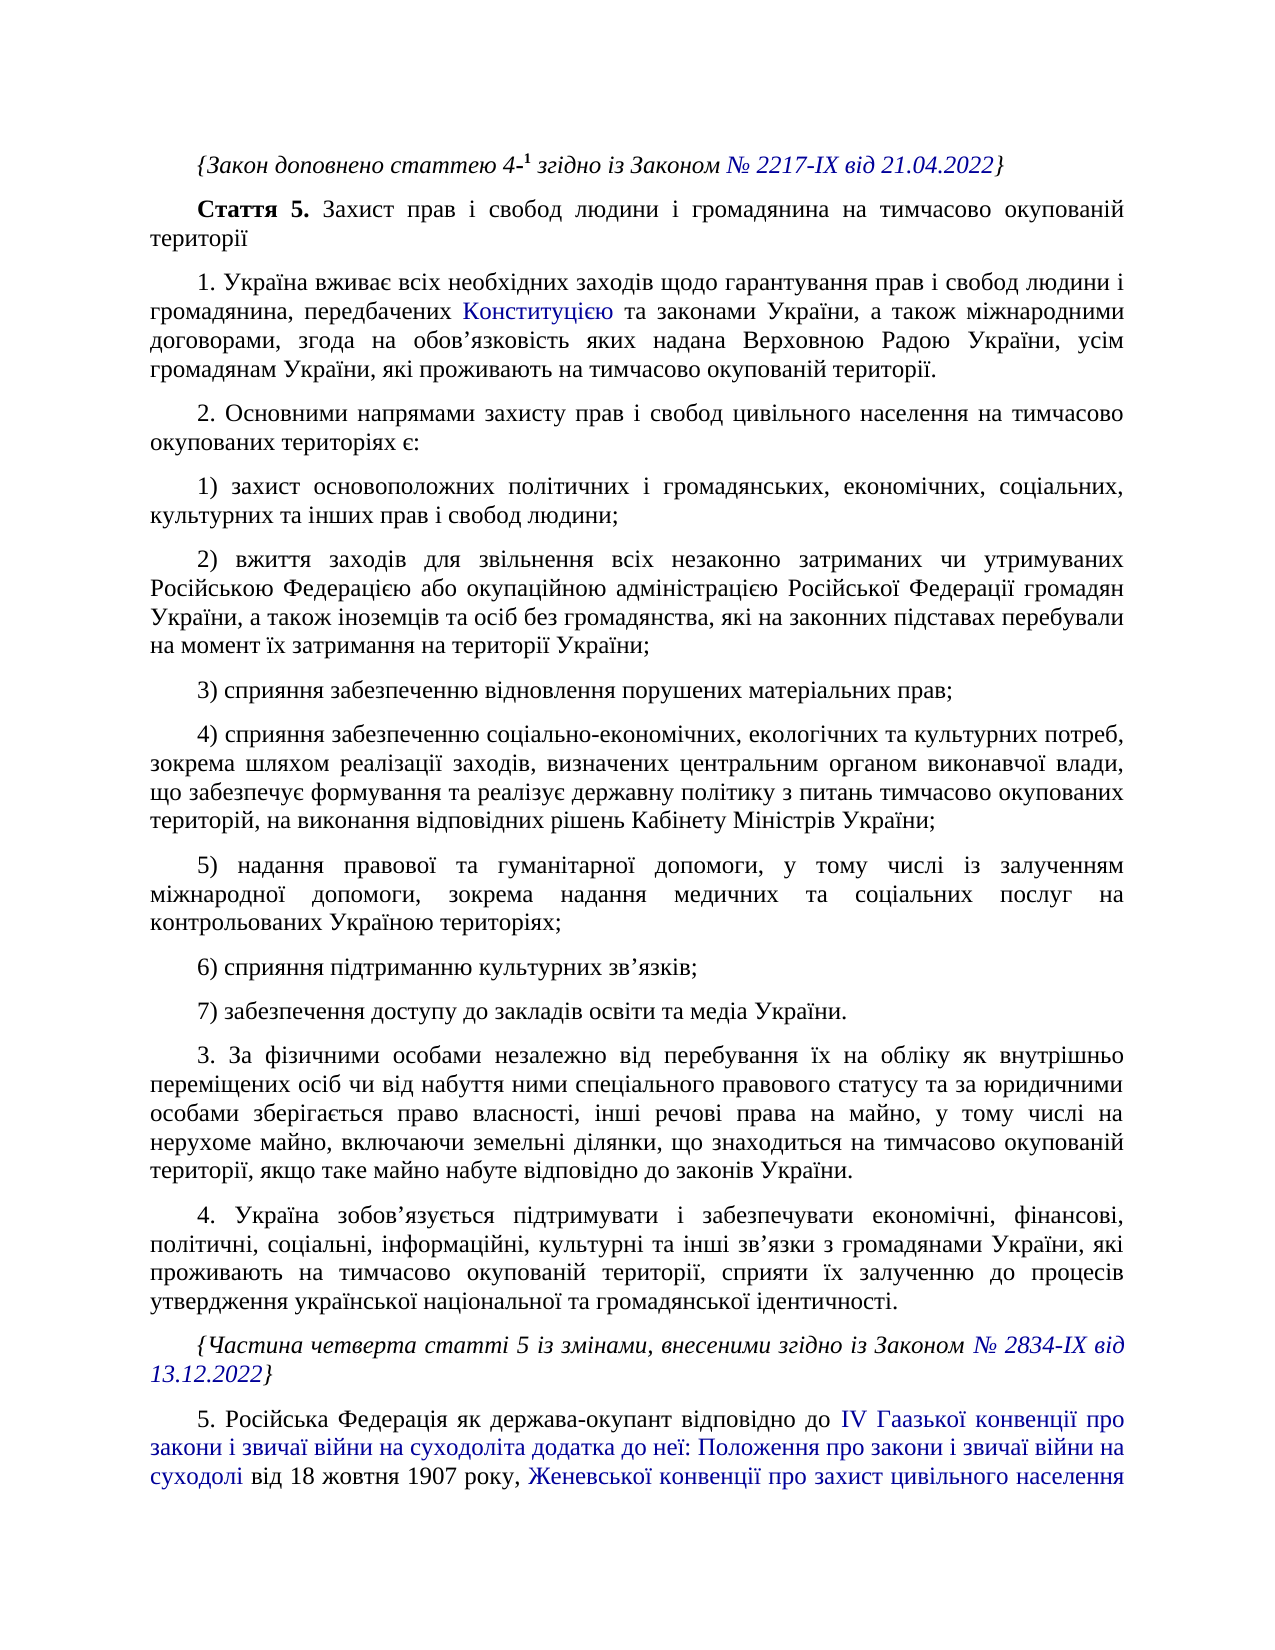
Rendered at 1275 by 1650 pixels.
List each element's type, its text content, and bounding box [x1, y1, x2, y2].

text 6) сприяння підтриманню культурних зв’язків; [150, 952, 1125, 981]
text 4) сприяння забезпеченню соціально-економічних, екологічних та культурних потреб, зокрема шляхом реалізації заходів, визначених центральним органом виконавчої влади, що забезпечує формування та реалізує державну політику з питань тимчасово окупованих територій, на виконання відповідних рішень Кабінету Міністрів України; [150, 719, 1125, 834]
text Стаття 5. Захист прав і свобод людини і громадянина на тимчасово окупованій території [150, 194, 1125, 252]
text {Закон доповнено статтею 4-1 згідно із Законом № 2217-IX від 21.04.2022} [150, 150, 1125, 179]
text 1) захист основоположних політичних і громадянських, економічних, соціальних, культурних та інших прав і свобод людини; [150, 471, 1125, 529]
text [150, 1404, 1125, 1490]
text 1. Україна вживає всіх необхідних заходів щодо гарантування прав і свобод людини і громадянина, передбачених Конституцією та законами України, а також міжнародними договорами, згода на обов’язковість яких надана Верховною Радою України, усім громадянам України, які проживають на тимчасово окупованій території. [150, 267, 1125, 382]
text 5) надання правової та гуманітарної допомоги, у тому числі із залученням міжнародної допомоги, зокрема надання медичних та соціальних послуг на контрольованих Україною територіях; [150, 850, 1125, 936]
text 4. Україна зобов’язується підтримувати і забезпечувати економічні, фінансові, політичні, соціальні, інформаційні, культурні та інші зв’язки з громадянами України, які проживають на тимчасово окупованій території, сприяти їх залученню до процесів утвердження української національної та громадянської ідентичності. [150, 1200, 1125, 1315]
text 7) забезпечення доступу до закладів освіти та медіа України. [150, 996, 1125, 1025]
text 3) сприяння забезпеченню відновлення порушених матеріальних прав; [150, 675, 1125, 704]
text 3. За фізичними особами незалежно від перебування їх на обліку як внутрішньо переміщених осіб чи від набуття ними спеціального правового статусу та за юридичними особами зберігається право власності, інші речові права на майно, у тому числі на нерухоме майно, включаючи земельні ділянки, що знаходиться на тимчасово окупованій території, якщо таке майно набуте відповідно до законів України. [150, 1041, 1125, 1184]
text 2) вжиття заходів для звільнення всіх незаконно затриманих чи утримуваних Російською Федерацією або окупаційною адміністрацією Російської Федерації громадян України, а також іноземців та осіб без громадянства, які на законних підставах перебували на момент їх затримання на території України; [150, 544, 1125, 659]
text {Частина четверта статті 5 із змінами, внесеними згідно із Законом № 2834-IX від 13.12.2022} [150, 1331, 1125, 1388]
text 2. Основними напрямами захисту прав і свобод цивільного населення на тимчасово окупованих територіях є: [150, 398, 1125, 456]
